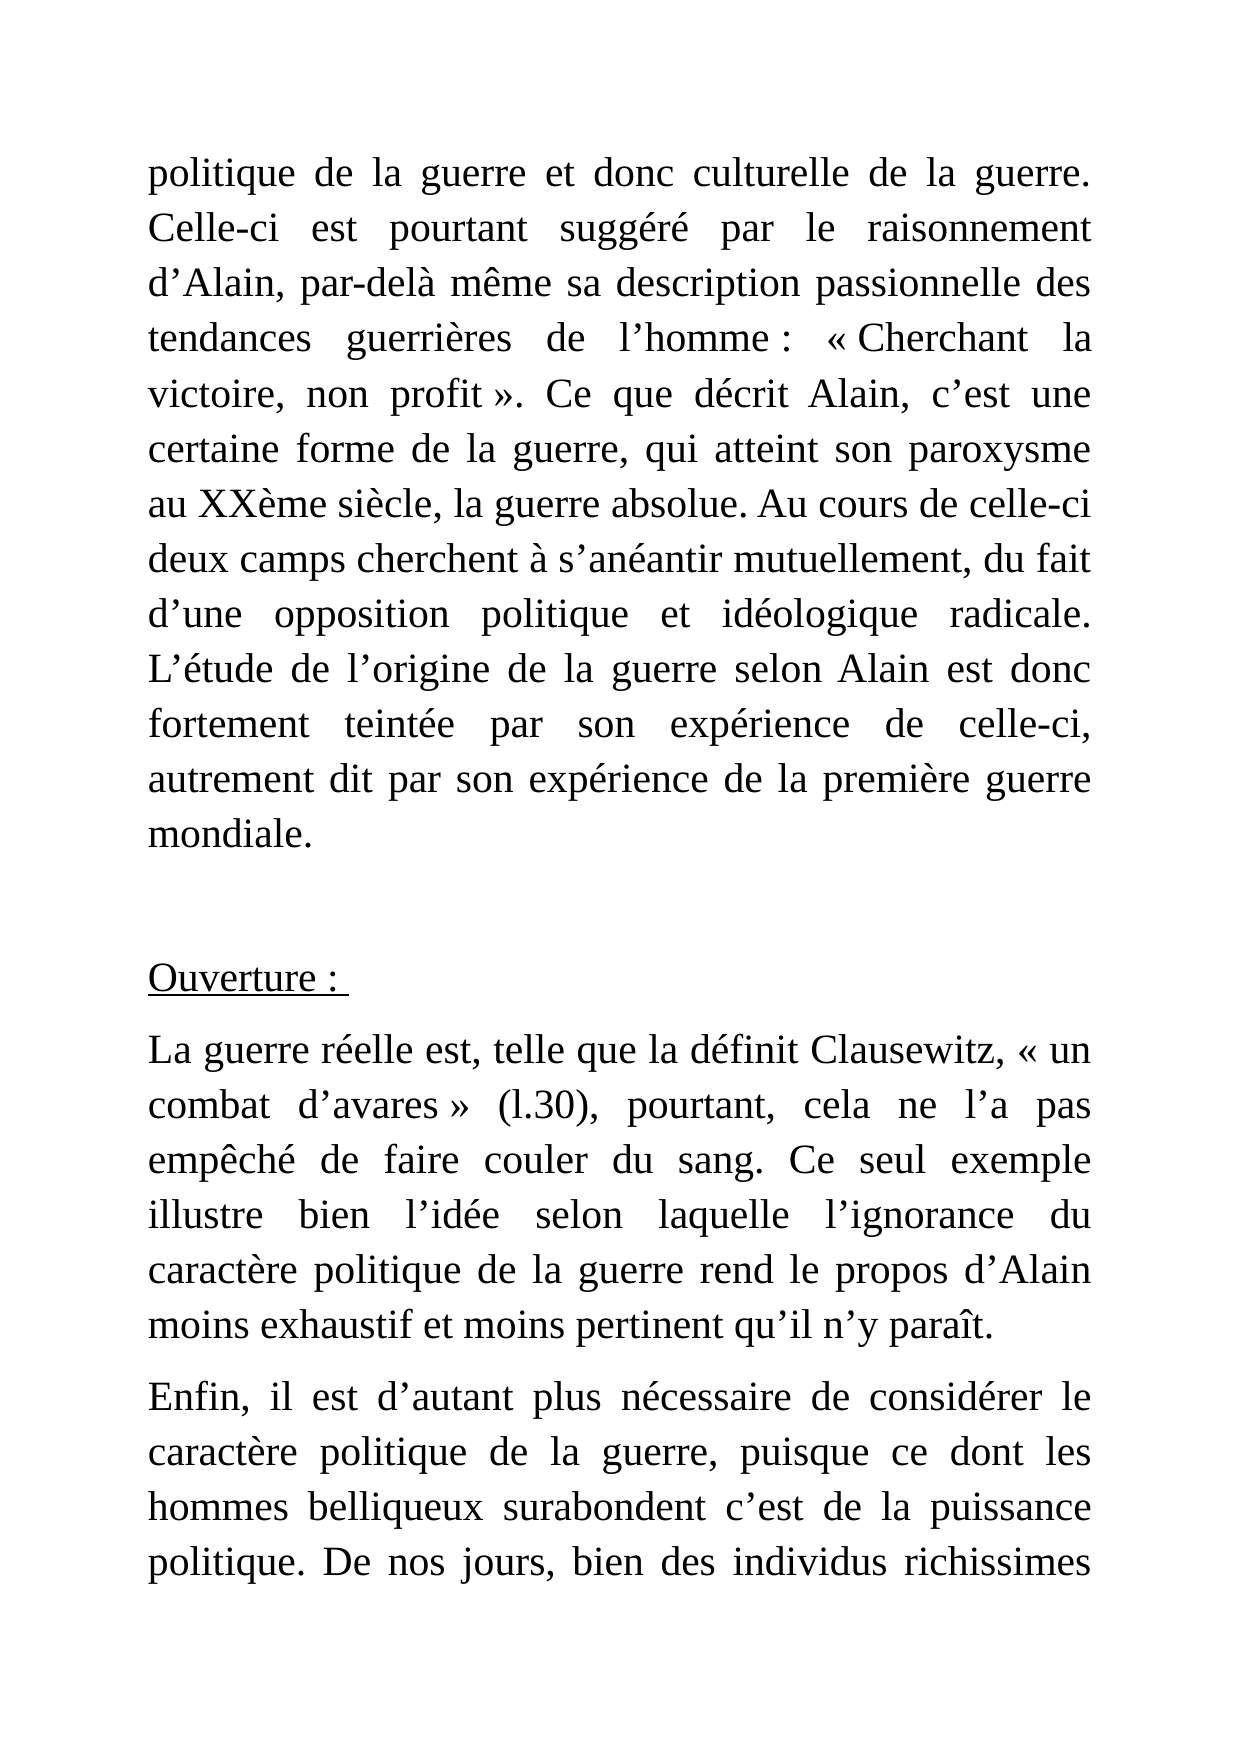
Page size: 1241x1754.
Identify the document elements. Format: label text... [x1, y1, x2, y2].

text La guerre réelle est, telle que la définit Clausewitz, « un combat d’avares » (l.30), pourtant, cela ne l’a pas empêché de faire couler du sang. Ce seul exemple illustre bien l’idée selon laquelle l’ignorance du caractère politique de la guerre rend le propos d’Alain moins exhaustif et moins pertinent qu’il n’y paraît. [148, 1024, 1093, 1348]
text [148, 1371, 1093, 1585]
text Ouverture : [148, 952, 1093, 1000]
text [148, 148, 1093, 857]
